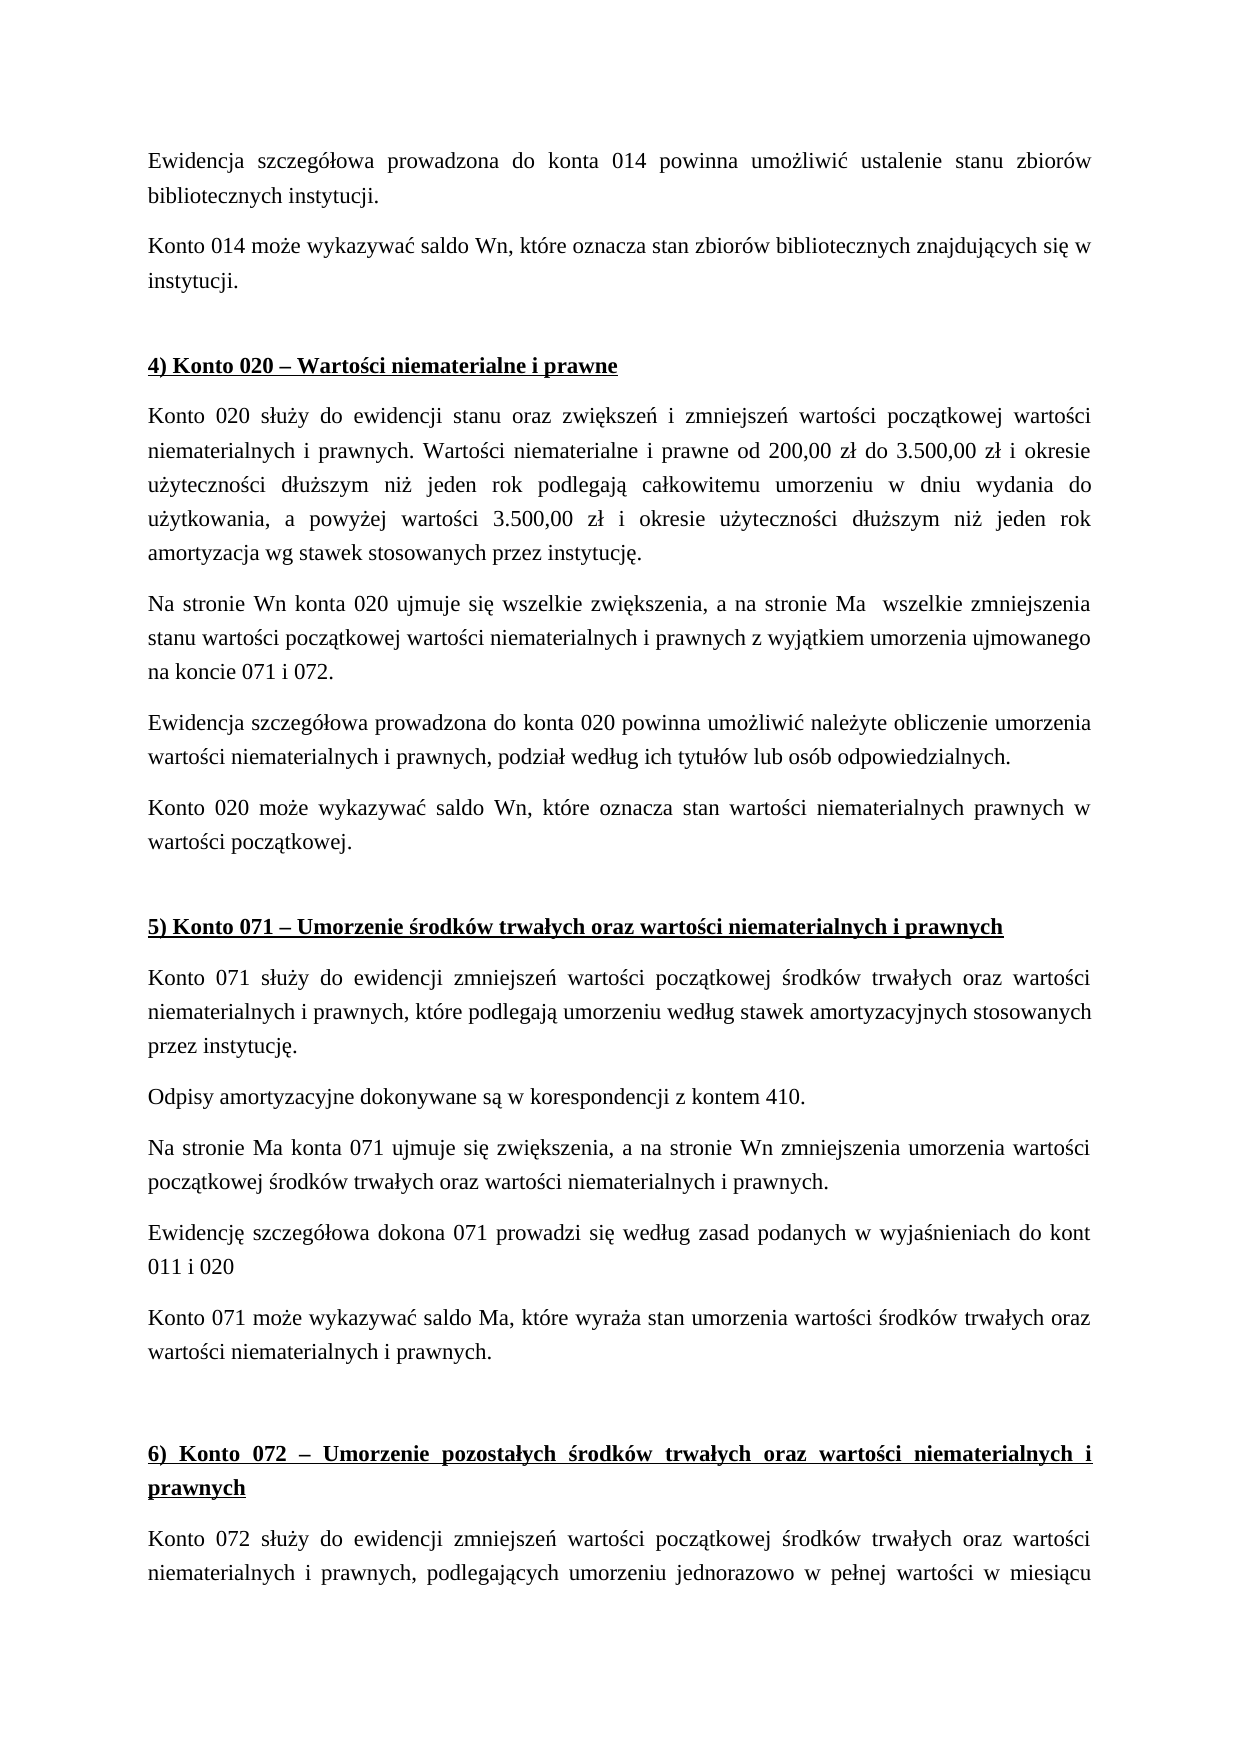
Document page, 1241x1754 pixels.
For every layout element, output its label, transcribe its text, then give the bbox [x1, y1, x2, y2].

text 6) Konto 072 – Umorzenie pozostałych środków trwałych oraz wartości niematerialnych i prawnych [148, 1440, 1093, 1463]
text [148, 1525, 1093, 1586]
text Konto 071 służy do ewidencji zmniejszeń wartości początkowej środków trwałych oraz wartości niematerialnych i prawnych, które podlegają umorzeniu według stawek amortyzacyjnych stosowanych przez instytucję. [148, 964, 1093, 1059]
text Ewidencję szczegółowa dokona 071 prowadzi się według zasad podanych w wyjaśnieniach do kont 011 i 020 [148, 1219, 1093, 1280]
text Konto 071 może wykazywać saldo Ma, które wyraża stan umorzenia wartości środków trwałych oraz wartości niematerialnych i prawnych. [148, 1304, 1093, 1365]
text Ewidencja szczegółowa prowadzona do konta 014 powinna umożliwić ustalenie stanu zbiorów bibliotecznych instytucji. [148, 148, 1093, 208]
text 4) Konto 020 – Wartości niematerialne i prawne [148, 352, 1093, 378]
text 6) Konto 072 – Umorzenie pozostałych środków trwałych oraz wartości niematerialnych i prawnych [148, 1464, 1093, 1501]
text Na stronie Ma konta 071 ujmuje się zwiększenia, a na stronie Wn zmniejszenia umorzenia wartości początkowej środków trwałych oraz wartości niematerialnych i prawnych. [148, 1134, 1093, 1195]
text Na stronie Wn konta 020 ujmuje się wszelkie zwiększenia, a na stronie Ma wszelkie zmniejszenia stanu wartości początkowej wartości niematerialnych i prawnych z wyjątkiem umorzenia ujmowanego na koncie 071 i 072. [148, 590, 1093, 685]
text 5) Konto 071 – Umorzenie środków trwałych oraz wartości niematerialnych i prawnych [148, 913, 1093, 940]
text Konto 020 służy do ewidencji stanu oraz zwiększeń i zmniejszeń wartości początkowej wartości niematerialnych i prawnych. Wartości niematerialne i prawne od 200,00 zł do 3.500,00 zł i okresie użyteczności dłuższym niż jeden rok podlegają całkowitemu umorzeniu w dniu wydania do użytkowania, a powyżej wartości 3.500,00 zł i okresie użyteczności dłuższym niż jeden rok amortyzacja wg stawek stosowanych przez instytucję. [148, 403, 1093, 566]
text Konto 014 może wykazywać saldo Wn, które oznacza stan zbiorów bibliotecznych znajdujących się w instytucji. [148, 233, 1093, 293]
text Odpisy amortyzacyjne dokonywane są w korespondencji z kontem 410. [148, 1083, 1093, 1110]
text Ewidencja szczegółowa prowadzona do konta 020 powinna umożliwić należyte obliczenie umorzenia wartości niematerialnych i prawnych, podział według ich tytułów lub osób odpowiedzialnych. [148, 709, 1093, 770]
text Konto 020 może wykazywać saldo Wn, które oznacza stan wartości niematerialnych prawnych w wartości początkowej. [148, 794, 1093, 855]
